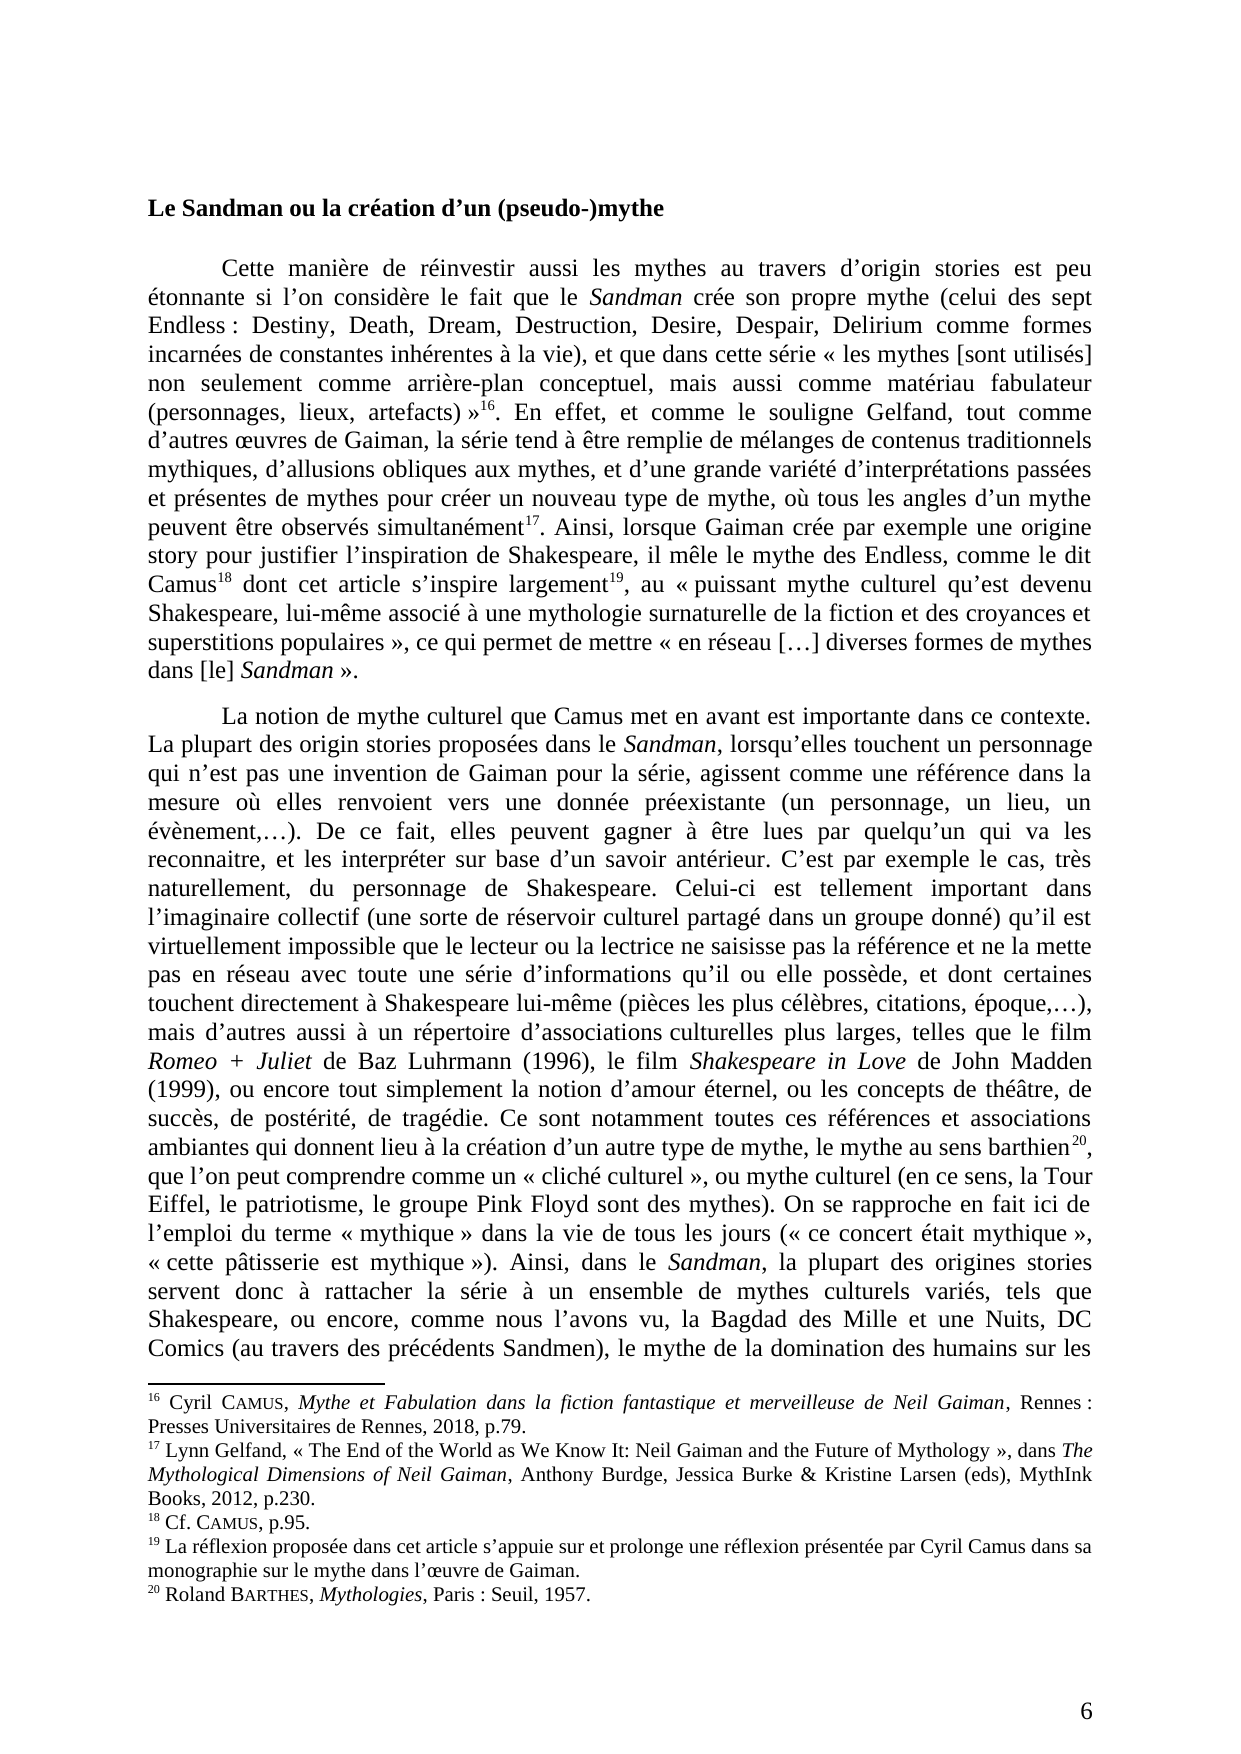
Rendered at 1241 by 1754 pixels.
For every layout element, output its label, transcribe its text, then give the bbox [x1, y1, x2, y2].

subtitle Le Sandman ou la création d’un (pseudo-)mythe [148, 193, 1093, 222]
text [148, 701, 1093, 1362]
text Cette manière de réinvestir aussi les mythes au travers d’origin stories est peu étonnante si l’on considère le fait que le Sandman crée son propre mythe (celui des sept Endless : Destiny, Death, Dream, Destruction, Desire, Despair, Delirium comme formes incarnées de constantes inhérentes à la vie), et que dans cette série « les mythes [sont utilisés] non seulement comme arrière-plan conceptuel, mais aussi comme matériau fabulateur (personnages, lieux, artefacts) ». En effet, et comme le souligne Gelfand, tout comme d’autres œuvres de Gaiman, la série tend à être remplie de mélanges de contenus traditionnels mythiques, d’allusions obliques aux mythes, et d’une grande variété d’interprétations passées et présentes de mythes pour créer un nouveau type de mythe, où tous les angles d’un mythe peuvent être observés simultanément. Ainsi, lorsque Gaiman crée par exemple une origine story pour justifier l’inspiration de Shakespeare, il mêle le mythe des Endless, comme le dit Camus dont cet article s’inspire largement, au « puissant mythe culturel qu’est devenu Shakespeare, lui-même associé à une mythologie surnaturelle de la fiction et des croyances et superstitions populaires », ce qui permet de mettre « en réseau […] diverses formes de mythes dans [le] Sandman ». [148, 253, 1093, 684]
